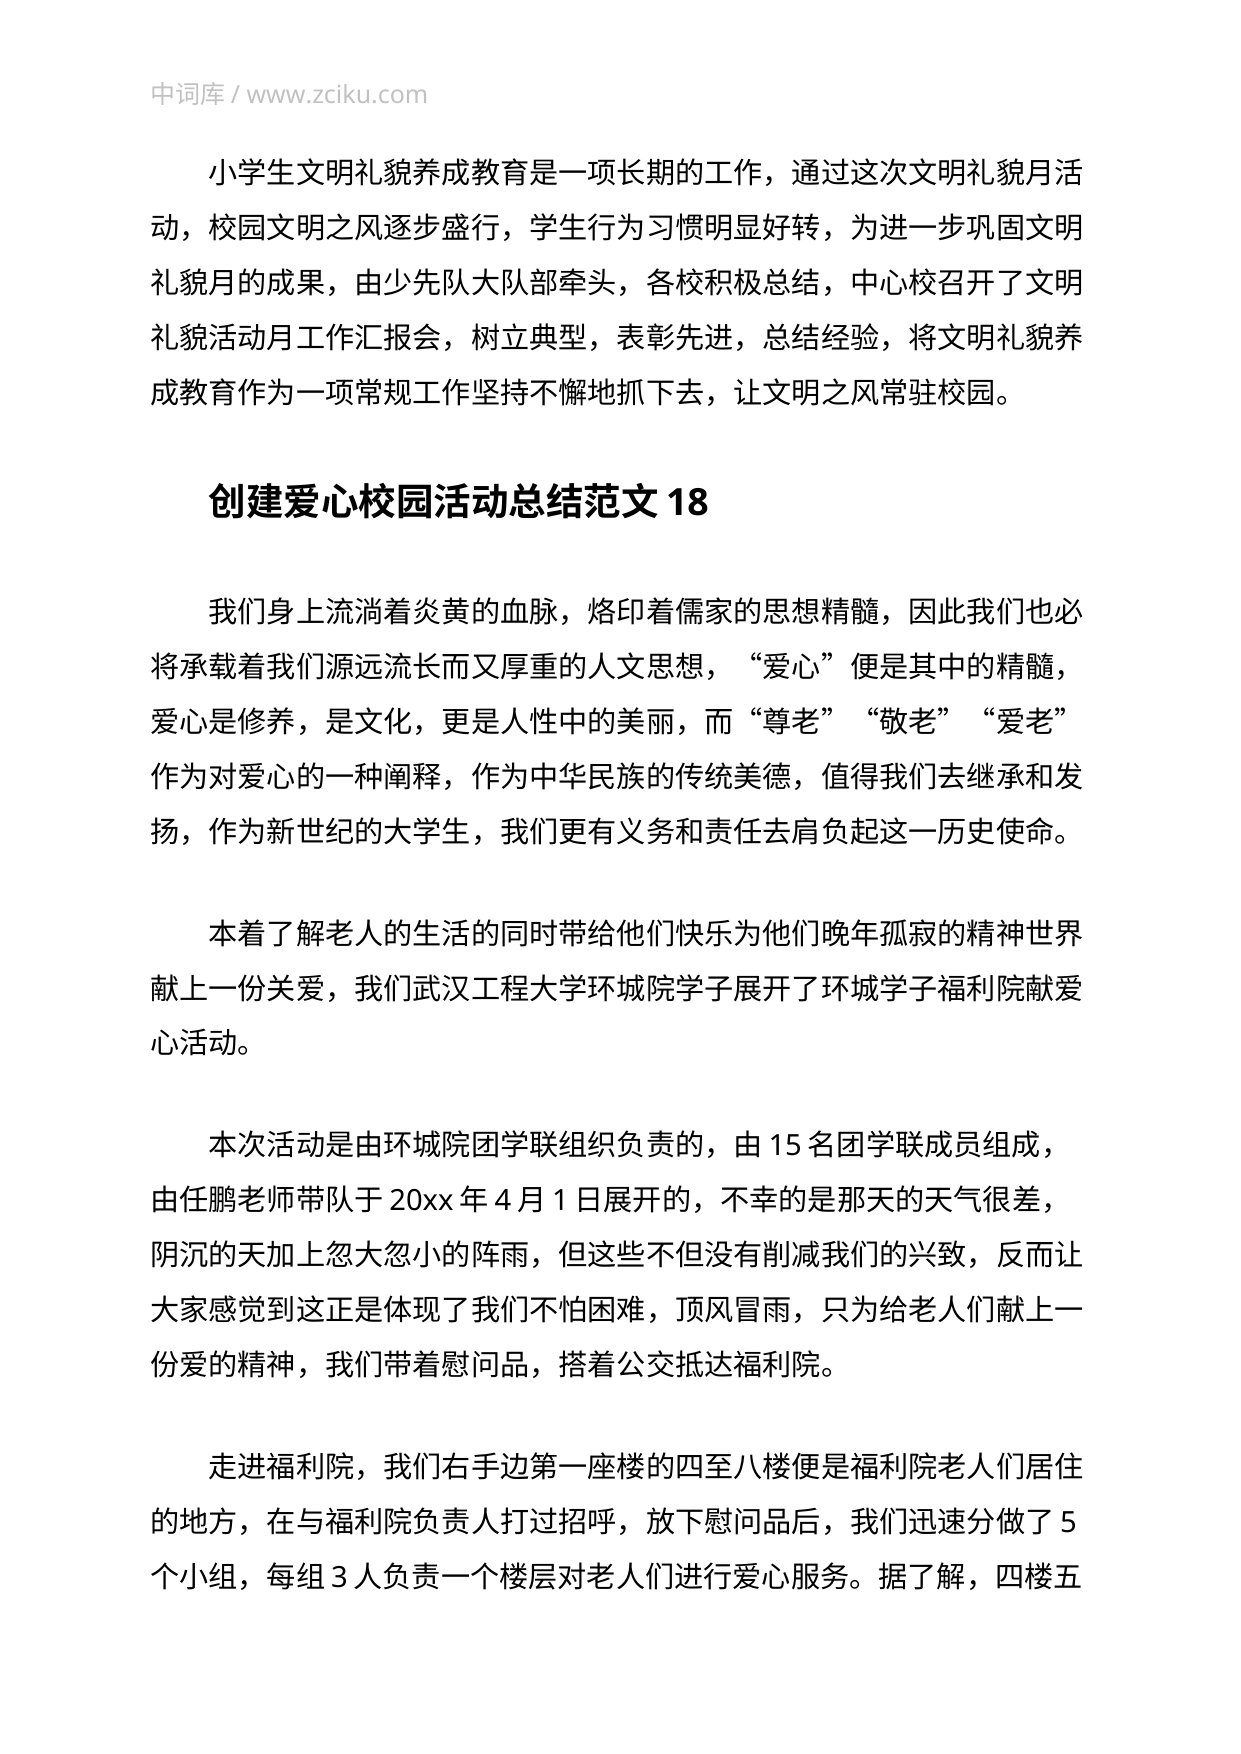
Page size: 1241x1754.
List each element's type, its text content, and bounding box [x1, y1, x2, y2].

text 小学生文明礼貌养成教育是一项长期的工作，通过这次文明礼貌月活动，校园文明之风逐步盛行，学生行为习惯明显好转，为进一步巩固文明礼貌月的成果，由少先队大队部牵头，各校积极总结，中心校召开了文明礼貌活动月工作汇报会，树立典型，表彰先进，总结经验，将文明礼貌养成教育作为一项常规工作坚持不懈地抓下去，让文明之风常驻校园。 [150, 150, 1090, 412]
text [150, 1443, 1090, 1596]
text 创建爱心校园活动总结范文18 [150, 471, 1090, 526]
text 本着了解老人的生活的同时带给他们快乐为他们晚年孤寂的精神世界献上一份关爱，我们武汉工程大学环城院学子展开了环城学子福利院献爱心活动。 [150, 910, 1090, 1062]
text 本次活动是由环城院团学联组织负责的，由15名团学联成员组成，由任鹏老师带队于20xx年4月1日展开的，不幸的是那天的天气很差，阴沉的天加上忽大忽小的阵雨，但这些不但没有削减我们的兴致，反而让大家感觉到这正是体现了我们不怕困难，顶风冒雨，只为给老人们献上一份爱的精神，我们带着慰问品，搭着公交抵达福利院。 [150, 1122, 1090, 1384]
text 我们身上流淌着炎黄的血脉，烙印着儒家的思想精髓，因此我们也必将承载着我们源远流长而又厚重的人文思想，“爱心”便是其中的精髓，爱心是修养，是文化，更是人性中的美丽，而“尊老”“敬老”“爱老”作为对爱心的一种阐释，作为中华民族的传统美德，值得我们去继承和发扬，作为新世纪的大学生，我们更有义务和责任去肩负起这一历史使命。 [150, 589, 1090, 851]
